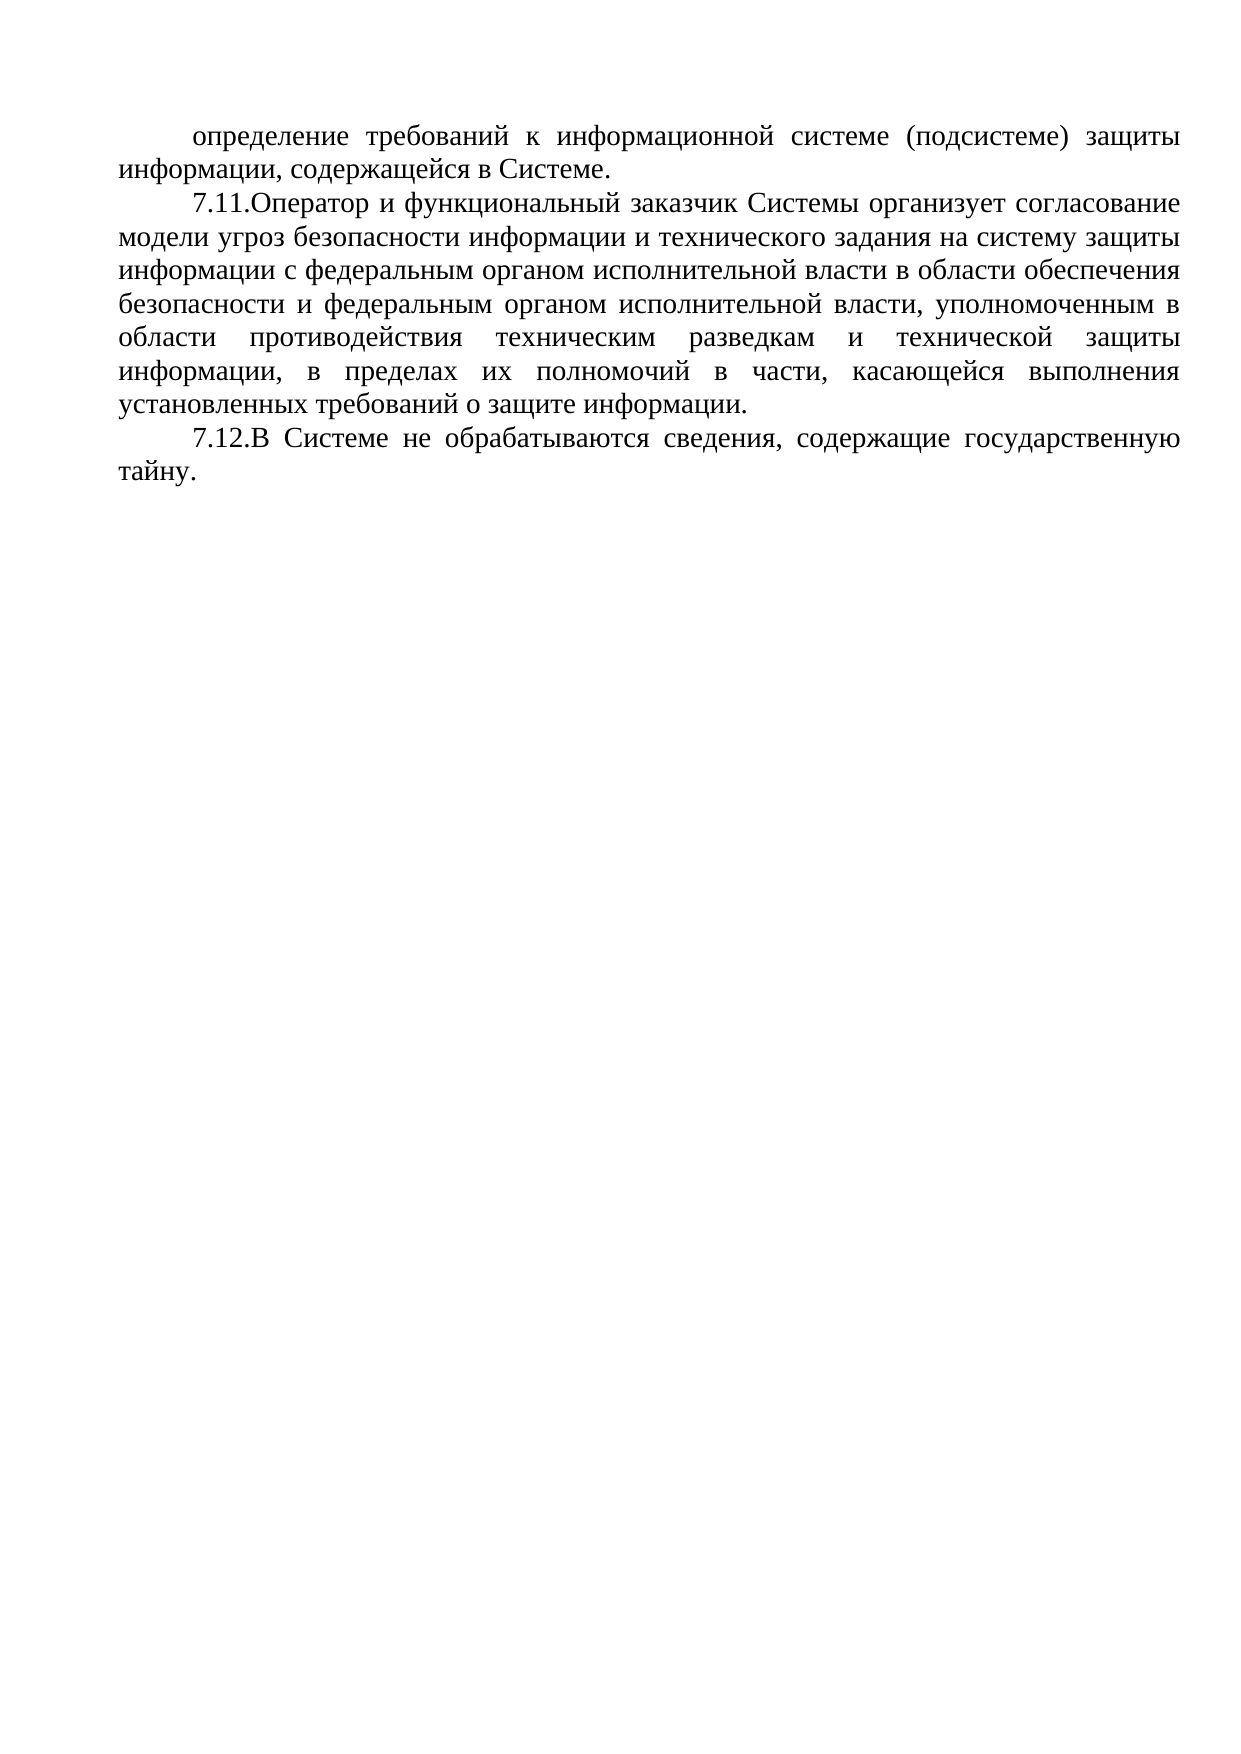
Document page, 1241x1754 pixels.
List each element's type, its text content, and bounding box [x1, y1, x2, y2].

text определение требований к информационной системе (подсистеме) защиты информации, содержащейся в Системе. [118, 118, 1181, 185]
text 7.12.В Системе не обрабатываются сведения, содержащие государственную тайну. [118, 420, 1181, 487]
text 7.11.Оператор и функциональный заказчик Системы организует согласование модели угроз безопасности информации и технического задания на систему защиты информации с федеральным органом исполнительной власти в области обеспечения безопасности и федеральным органом исполнительной власти, уполномоченным в области противодействия техническим разведкам и технической защиты информации, в пределах их полномочий в части, касающейся выполнения установленных требований о защите информации. [118, 185, 1181, 420]
